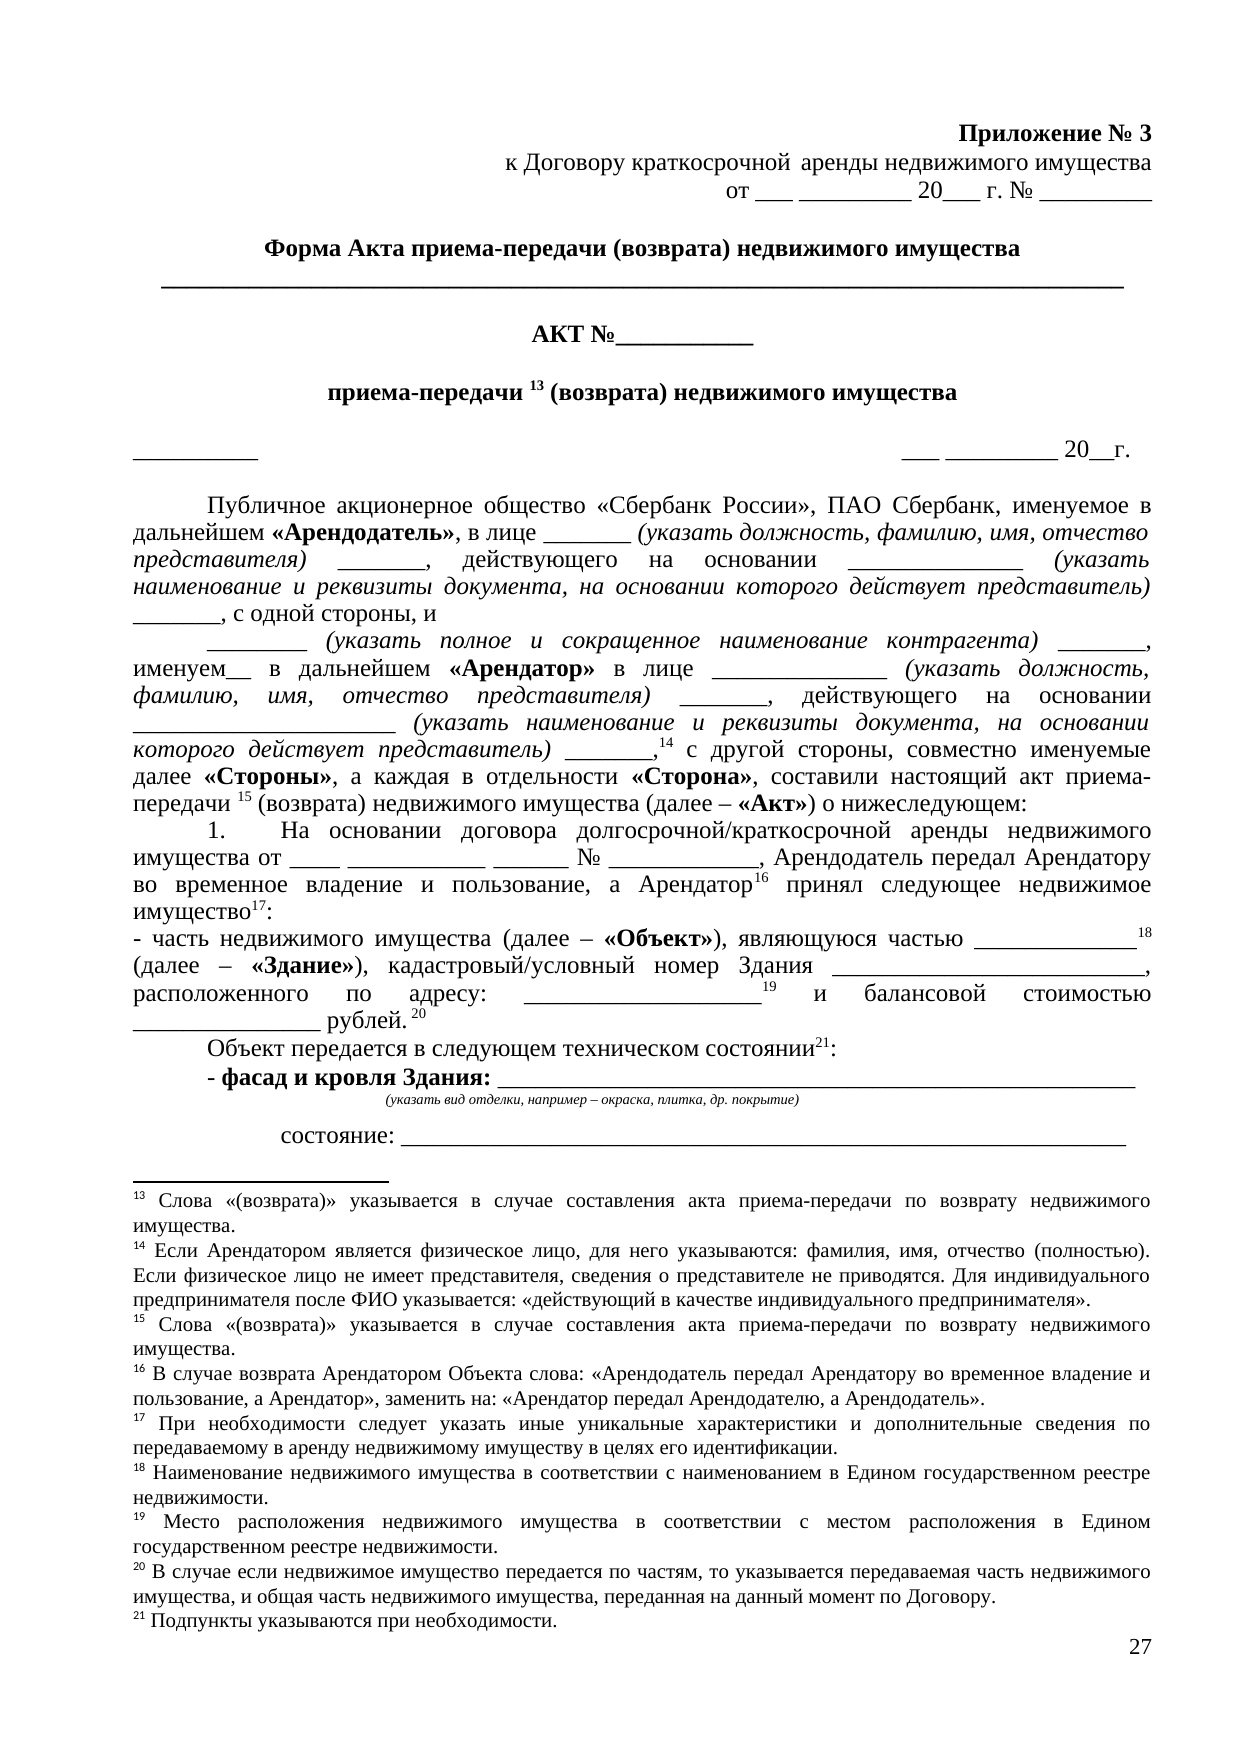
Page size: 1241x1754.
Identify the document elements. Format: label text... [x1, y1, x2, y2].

text ________ (указать полное и сокращенное наименование контрагента) _______, именуем__ в дальнейшем «Арендатор» в лице ______________ (указать должность, фамилию, имя, отчество представителя) _______, действующего на основании _____________________ (указать наименование и реквизиты документа, на основании которого действует представитель) _______, с другой стороны, совместно именуемые далее «Стороны», а каждая в отдельности «Сторона», составили настоящий акт приема-передачи (возврата) недвижимого имущества (далее – «Акт») о нижеследующем: [133, 627, 1152, 817]
text приема-передачи (возврата) недвижимого имущества [133, 377, 1152, 406]
text - фасад и кровля Здания: ___________________________________________________ [133, 1062, 1152, 1091]
text от ___ _________ 20___ г. № _________ [133, 176, 1152, 204]
text к Договору краткосрочной аренды недвижимого имущества [133, 147, 1152, 176]
text _____________________________________________________________________________ [133, 262, 1152, 291]
text __________ ___ _________ 20__г. [133, 434, 1152, 463]
text Объект передается в следующем техническом состоянии: [133, 1033, 1152, 1062]
text Форма Акта приема-передачи (возврата) недвижимого имущества [133, 233, 1152, 262]
text АКТ №___________ [133, 319, 1152, 348]
text - часть недвижимого имущества (далее – «Объект»), являющуюся частью _____________ (далее – «Здание»), кадастровый/условный номер Здания _________________________, расположенного по адресу: ___________________ и балансовой стоимостью _______________ рублей. [133, 925, 1152, 1033]
text состояние: __________________________________________________________ [133, 1120, 1152, 1148]
text Публичное акционерное общество «Сбербанк России», ПАО Сбербанк, именуемое в дальнейшем «Арендодатель», в лице _______ (указать должность, фамилию, имя, отчество представителя) _______, действующего на основании ______________ (указать наименование и реквизиты документа, на основании которого действует представитель) _______, с одной стороны, и [133, 492, 1152, 627]
text (указать вид отделки, например – окраска, плитка, др. покрытие) [133, 1091, 1152, 1120]
list Приложение № 3 [207, 118, 1152, 147]
list На основании договора долгосрочной/краткосрочной аренды недвижимого имущества от ____ ___________ ______ № ____________, Арендодатель передал Арендатору во временное владение и пользование, а Арендатор принял следующее недвижимое имущество: [133, 817, 1152, 925]
